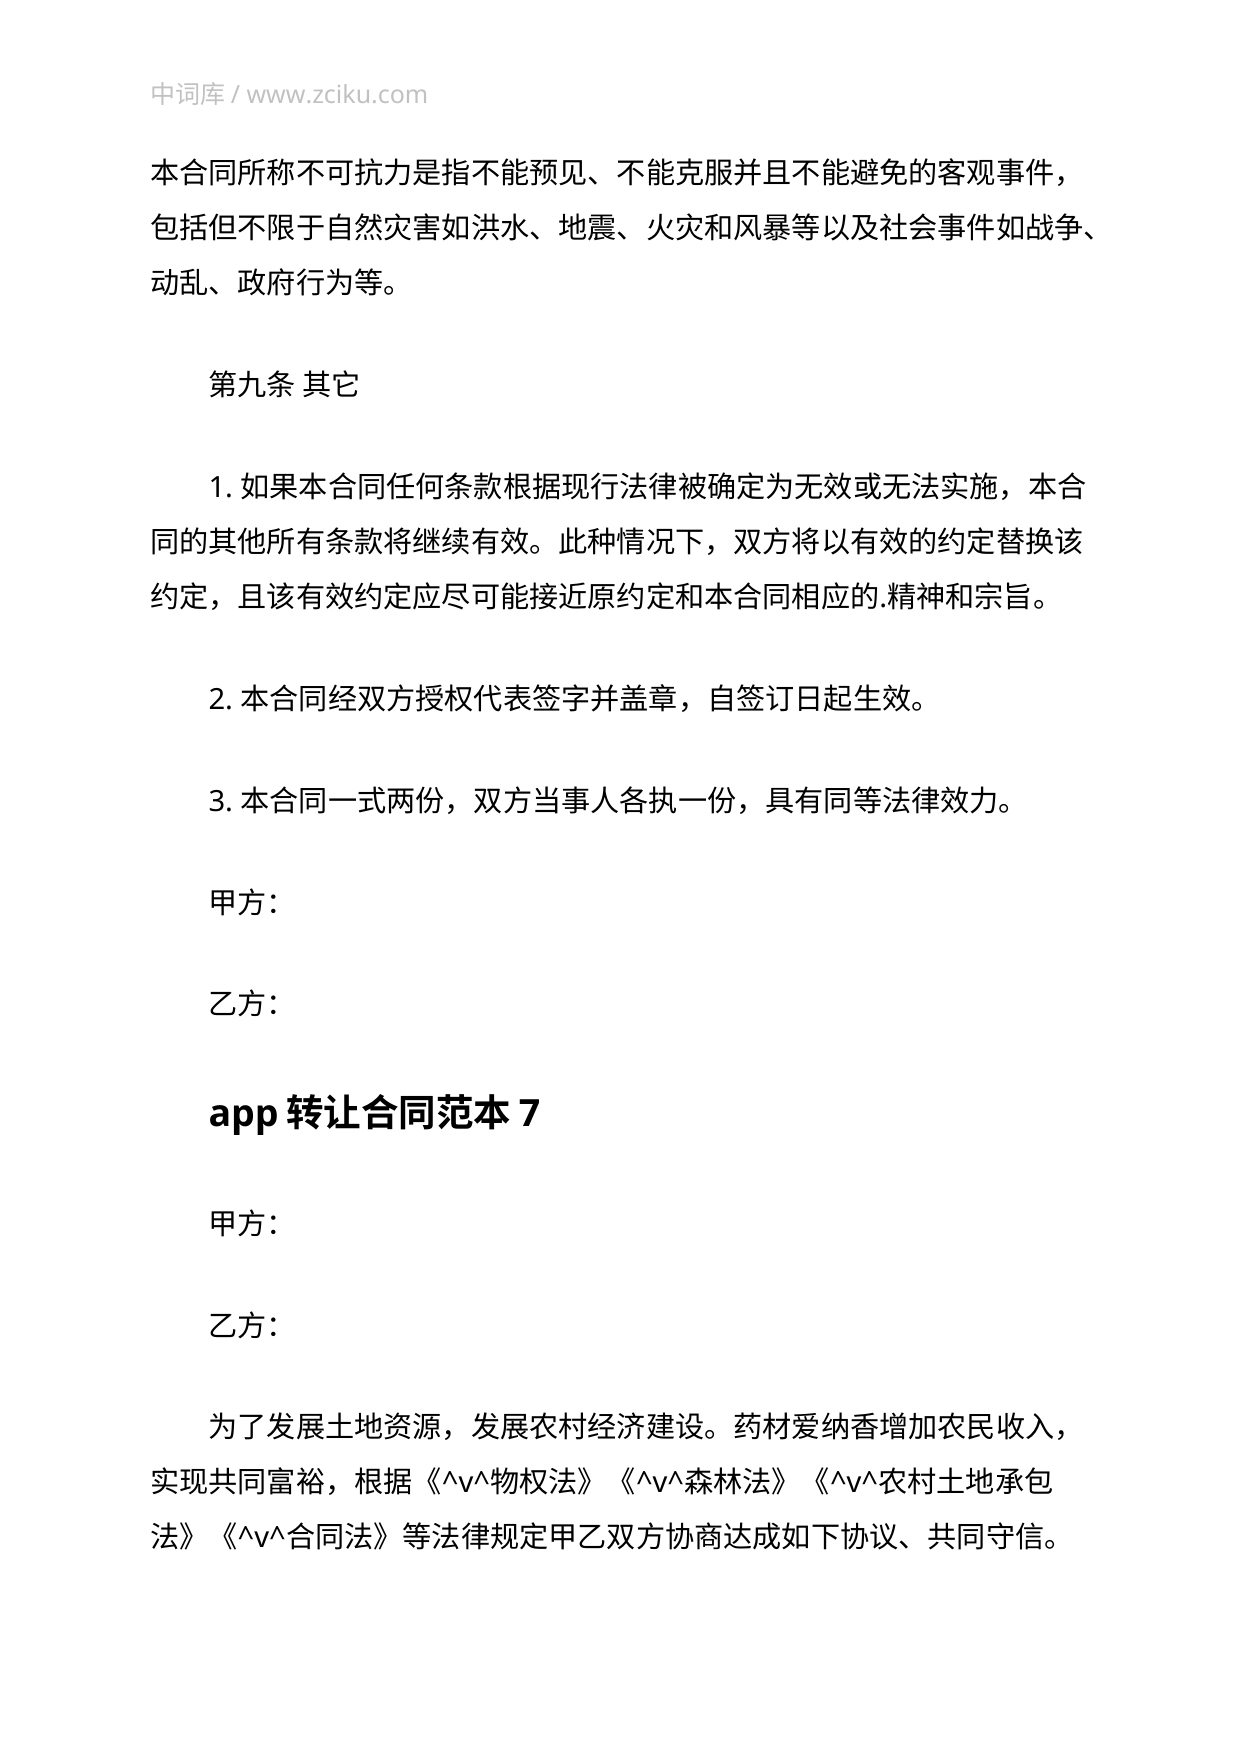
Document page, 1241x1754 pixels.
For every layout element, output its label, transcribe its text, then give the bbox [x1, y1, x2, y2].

text 甲方： [150, 879, 1090, 921]
text 第九条 其它 [150, 362, 1090, 404]
text 乙方： [150, 981, 1090, 1023]
text 乙方： [150, 1302, 1090, 1344]
text 1. 如果本合同任何条款根据现行法律被确定为无效或无法实施，本合同的其他所有条款将继续有效。此种情况下，双方将以有效的约定替换该约定，且该有效约定应尽可能接近原约定和本合同相应的.精神和宗旨。 [150, 463, 1090, 616]
text 甲方： [150, 1200, 1090, 1243]
text 2. 本合同经双方授权代表签字并盖章，自签订日起生效。 [150, 675, 1090, 718]
text app转让合同范本7 [150, 1083, 1090, 1137]
text 为了发展土地资源，发展农村经济建设。药材爱纳香增加农民收入，实现共同富裕，根据《^v^物权法》《^v^森林法》《^v^农村土地承包法》《^v^合同法》等法律规定甲乙双方协商达成如下协议、共同守信。 [150, 1404, 1090, 1556]
text 3. 本合同一式两份，双方当事人各执一份，具有同等法律效力。 [150, 777, 1090, 819]
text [150, 150, 1090, 302]
